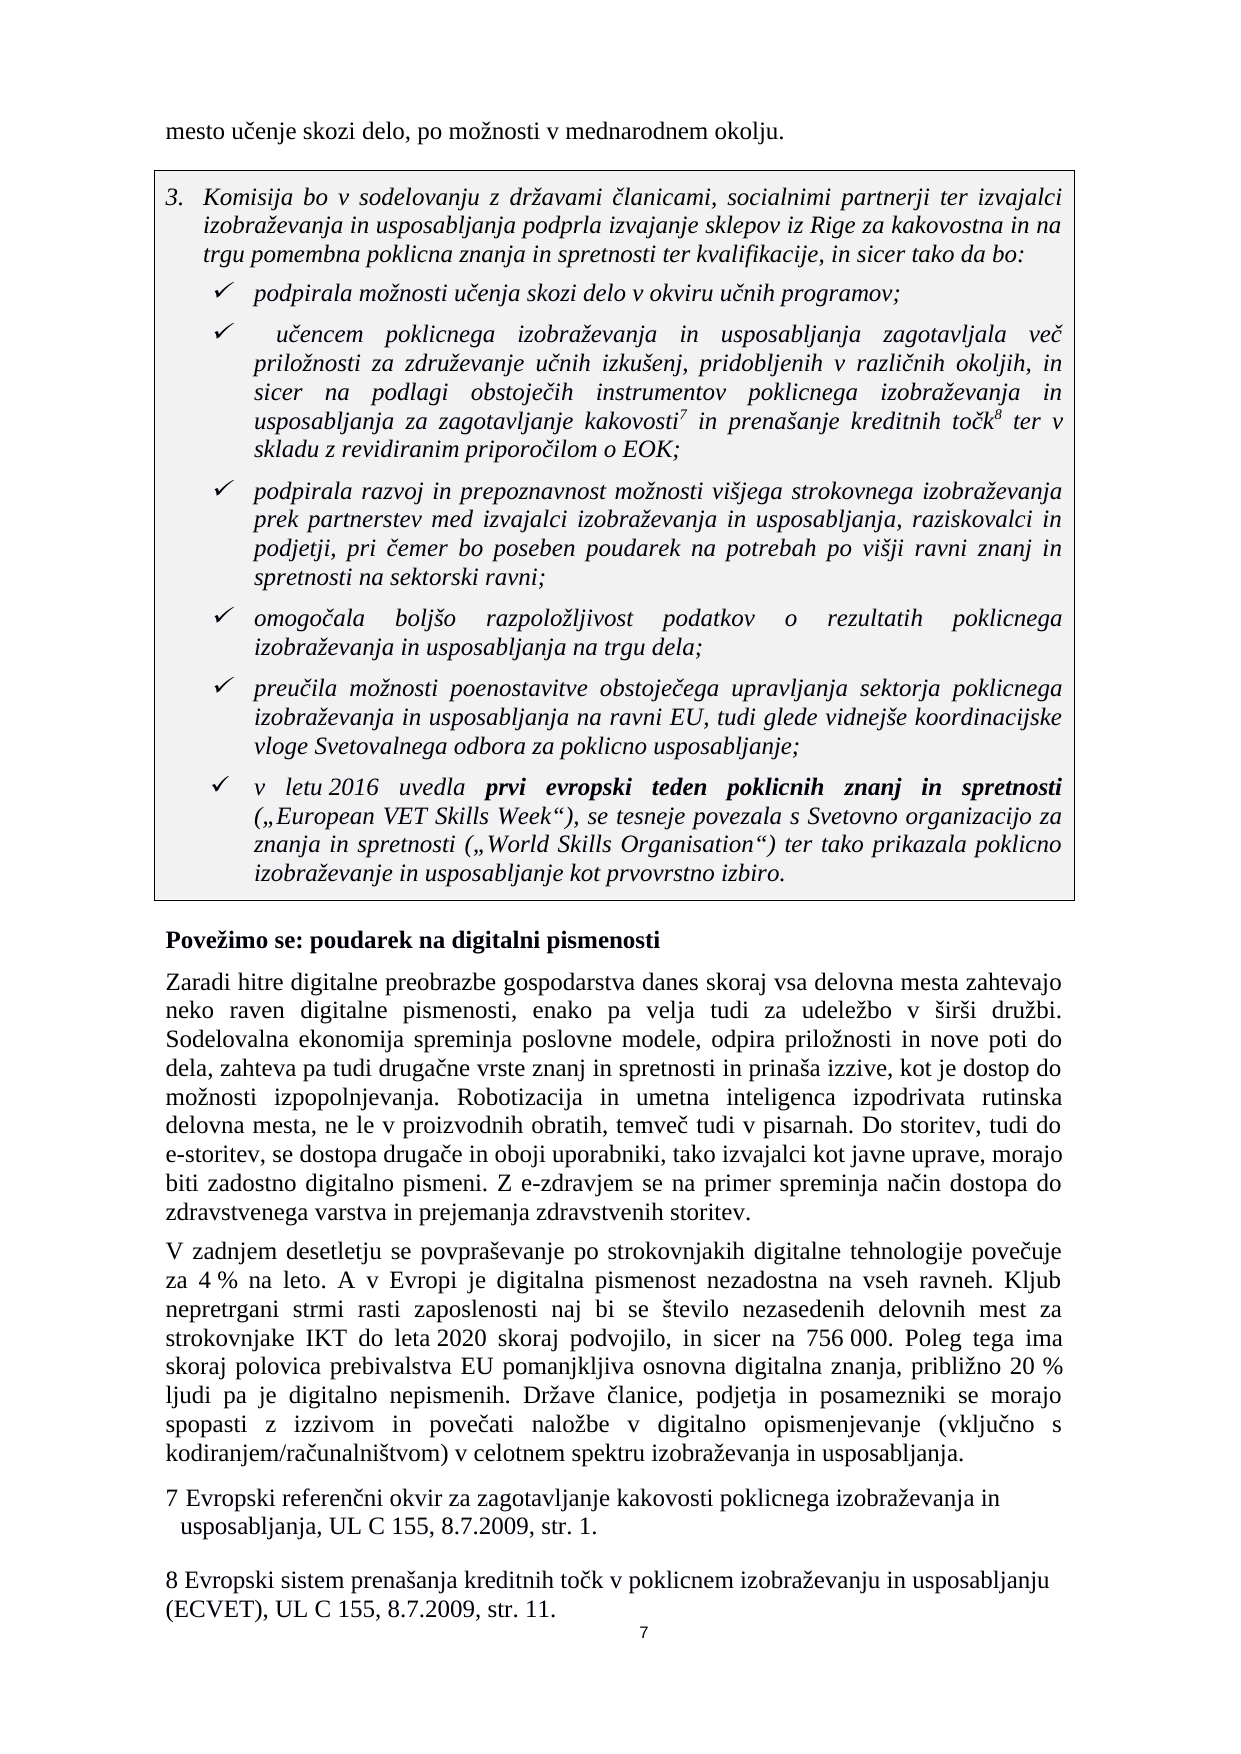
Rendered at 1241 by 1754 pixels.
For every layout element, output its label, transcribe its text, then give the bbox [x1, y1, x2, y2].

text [165, 116, 1063, 145]
text Zaradi hitre digitalne preobrazbe gospodarstva danes skoraj vsa delovna mesta zahtevajo neko raven digitalne pismenosti, enako pa velja tudi za udeležbo v širši družbi. Sodelovalna ekonomija spreminja poslovne modele, odpira priložnosti in nove poti do dela, zahteva pa tudi drugačne vrste znanj in spretnosti in prinaša izzive, kot je dostop do možnosti izpopolnjevanja. Robotizacija in umetna inteligenca izpodrivata rutinska delovna mesta, ne le v proizvodnih obratih, temveč tudi v pisarnah. Do storitev, tudi do e-storitev, se dostopa drugače in oboji uporabniki, tako izvajalci kot javne uprave, morajo biti zadostno digitalno pismeni. Z e-zdravjem se na primer spreminja način dostopa do zdravstvenega varstva in prejemanja zdravstvenih storitev. [165, 967, 1063, 1226]
text V zadnjem desetletju se povpraševanje po strokovnjakih digitalne tehnologije povečuje za 4 % na leto. A v Evropi je digitalna pismenost nezadostna na vseh ravneh. Kljub nepretrgani strmi rasti zaposlenosti naj bi se število nezasedenih delovnih mest za strokovnjake IKT do leta 2020 skoraj podvojilo, in sicer na 756 000. Poleg tega ima skoraj polovica prebivalstva EU pomanjkljiva osnovna digitalna znanja, približno 20 % ljudi pa je digitalno nepismenih. Države članice, podjetja in posamezniki se morajo spopasti z izzivom in povečati naložbe v digitalno opismenjevanje (vključno s kodiranjem/računalništvom) v celotnem spektru izobraževanja in usposabljanja. [165, 1236, 1063, 1466]
subtitle Povežimo se: poudarek na digitalni pismenosti [165, 926, 1063, 954]
table_header Komisija bo v sodelovanju z državami članicami, socialnimi partnerji ter izvajalci izobraževanja in usposabljanja podprla izvajanje sklepov iz Rige za kakovostna in na trgu pomembna poklicna znanja in spretnosti ter kvalifikacije, in sicer tako da bo: podpirala možnosti učenja skozi delo v okviru učnih programov; učencem poklicnega izobraževanja in usposabljanja zagotavljala več priložnosti za združevanje učnih izkušenj, pridobljenih v različnih okoljih, in sicer na podlagi obstoječih instrumentov poklicnega izobraževanja in usposabljanja za zagotavljanje kakovosti in prenašanje kreditnih točk ter v skladu z revidiranim priporočilom o EOK; podpirala razvoj in prepoznavnost možnosti višjega strokovnega izobraževanja prek partnerstev med izvajalci izobraževanja in usposabljanja, raziskovalci in podjetji, pri čemer bo poseben poudarek na potrebah po višji ravni znanj in spretnosti na sektorski ravni; omogočala boljšo razpoložljivost podatkov o rezultatih poklicnega izobraževanja in usposabljanja na trgu dela; preučila možnosti poenostavitve obstoječega upravljanja sektorja poklicnega izobraževanja in usposabljanja na ravni EU, tudi glede vidnejše koordinacijske vloge Svetovalnega odbora za poklicno usposabljanje; v letu 2016 uvedla prvi evropski teden poklicnih znanj in spretnosti („European VET Skills Week“), se tesneje povezala s Svetovno organizacijo za znanja in spretnosti („World Skills Organisation“) ter tako prikazala poklicno izobraževanje in usposabljanje kot prvovrstno izbiro. [155, 171, 1074, 899]
